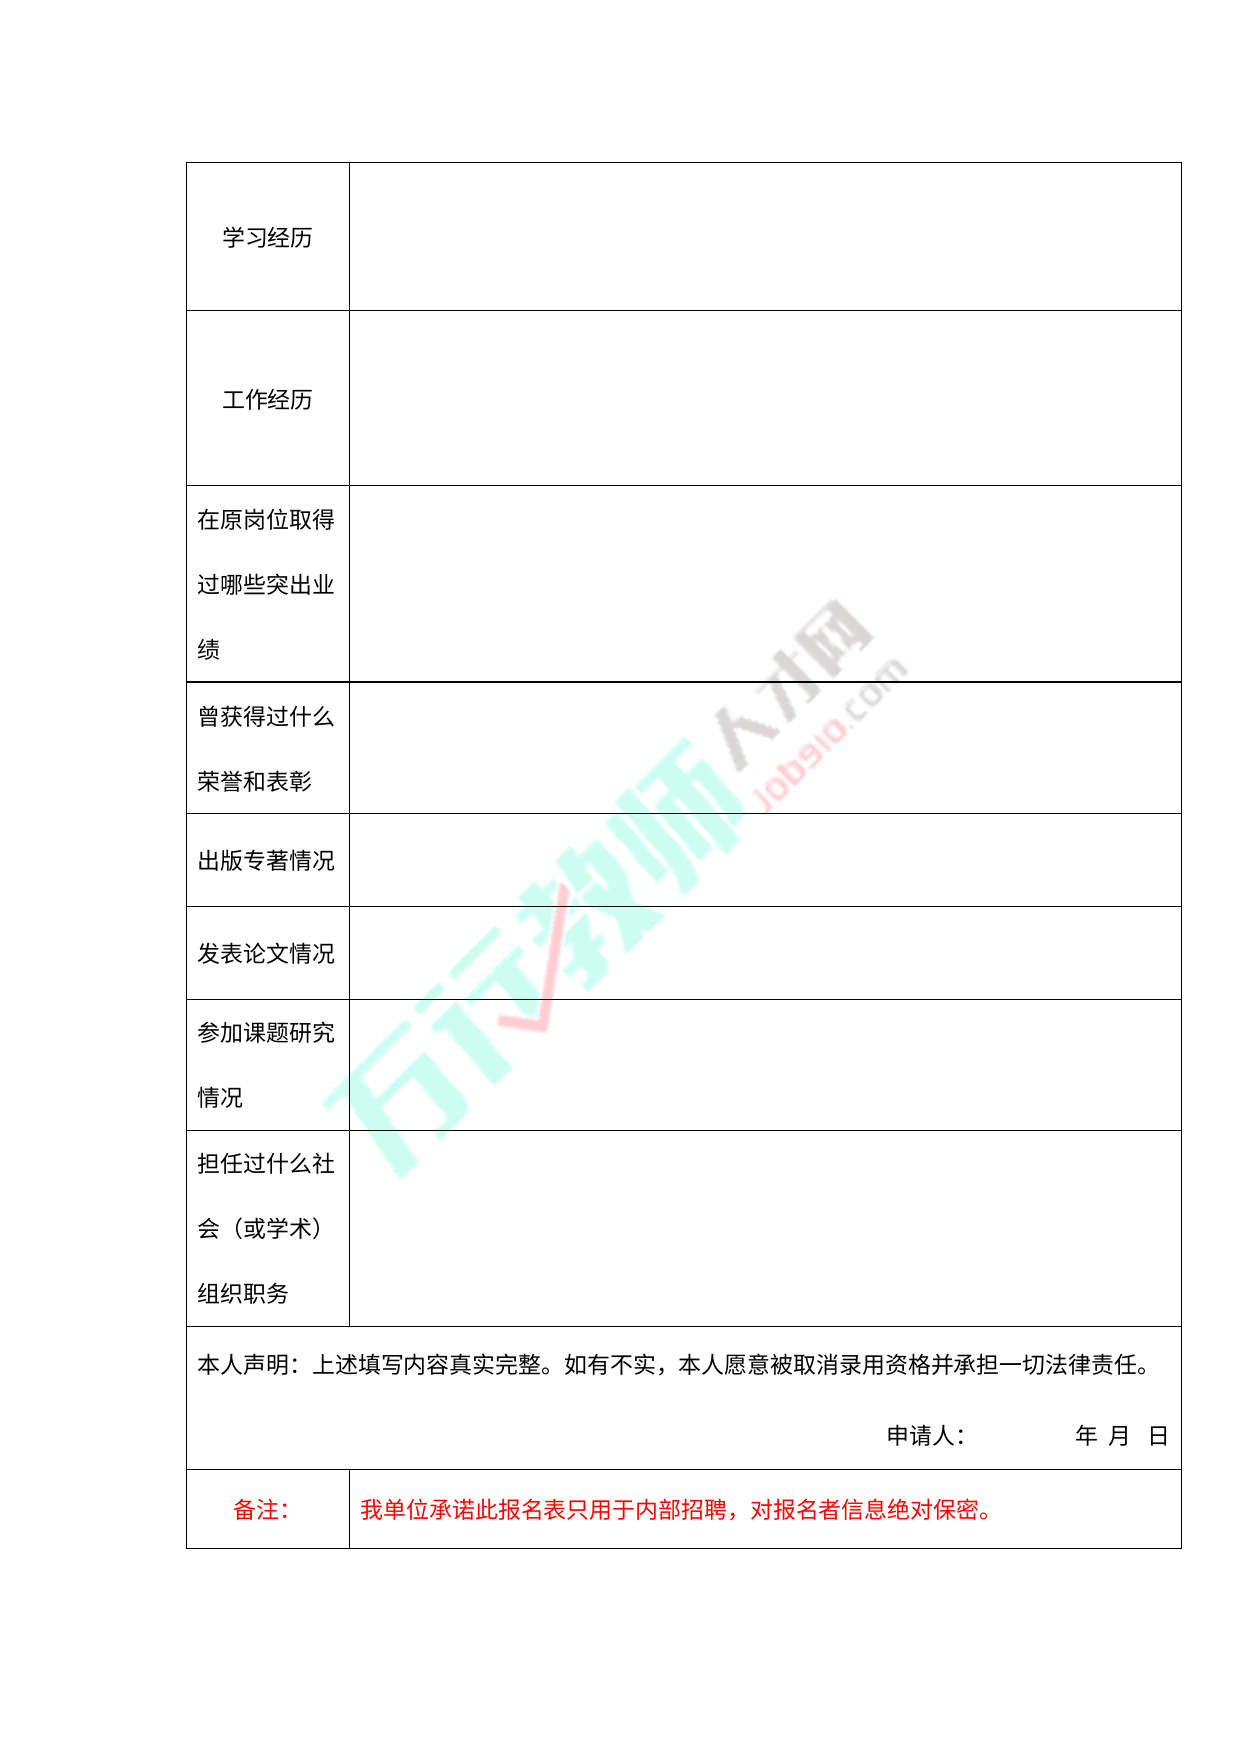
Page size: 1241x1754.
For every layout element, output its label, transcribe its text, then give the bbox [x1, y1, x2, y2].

table_cell 发表论文情况 [187, 907, 349, 998]
table_cell 申请人： 年 月 日 [187, 1401, 1181, 1469]
table_cell 我单位承诺此报名表只用于内部招聘，对报名者信息绝对保密。 [350, 1470, 1181, 1547]
table_cell 备注： [187, 1470, 349, 1547]
table_cell [350, 311, 1181, 485]
table_cell 出版专著情况 [187, 814, 349, 906]
table_cell 本人声明：上述填写内容真实完整。如有不实，本人愿意被取消录用资格并承担一切法律责任。 [187, 1327, 1181, 1401]
table_cell [350, 683, 1181, 812]
table_cell 学习经历 [187, 163, 349, 310]
table_cell [350, 163, 1181, 310]
table_cell 参加课题研究情况 [187, 1000, 349, 1129]
table_cell [350, 486, 1181, 681]
table_cell 担任过什么社会（或学术）组织职务 [187, 1131, 349, 1326]
table_cell [350, 907, 1181, 998]
table_cell [350, 814, 1181, 906]
table_cell [350, 1131, 1181, 1326]
table_cell 曾获得过什么荣誉和表彰 [187, 683, 349, 812]
table_cell 在原岗位取得过哪些突出业绩 [187, 486, 349, 681]
table_cell 工作经历 [187, 311, 349, 485]
table_cell [350, 1000, 1181, 1129]
